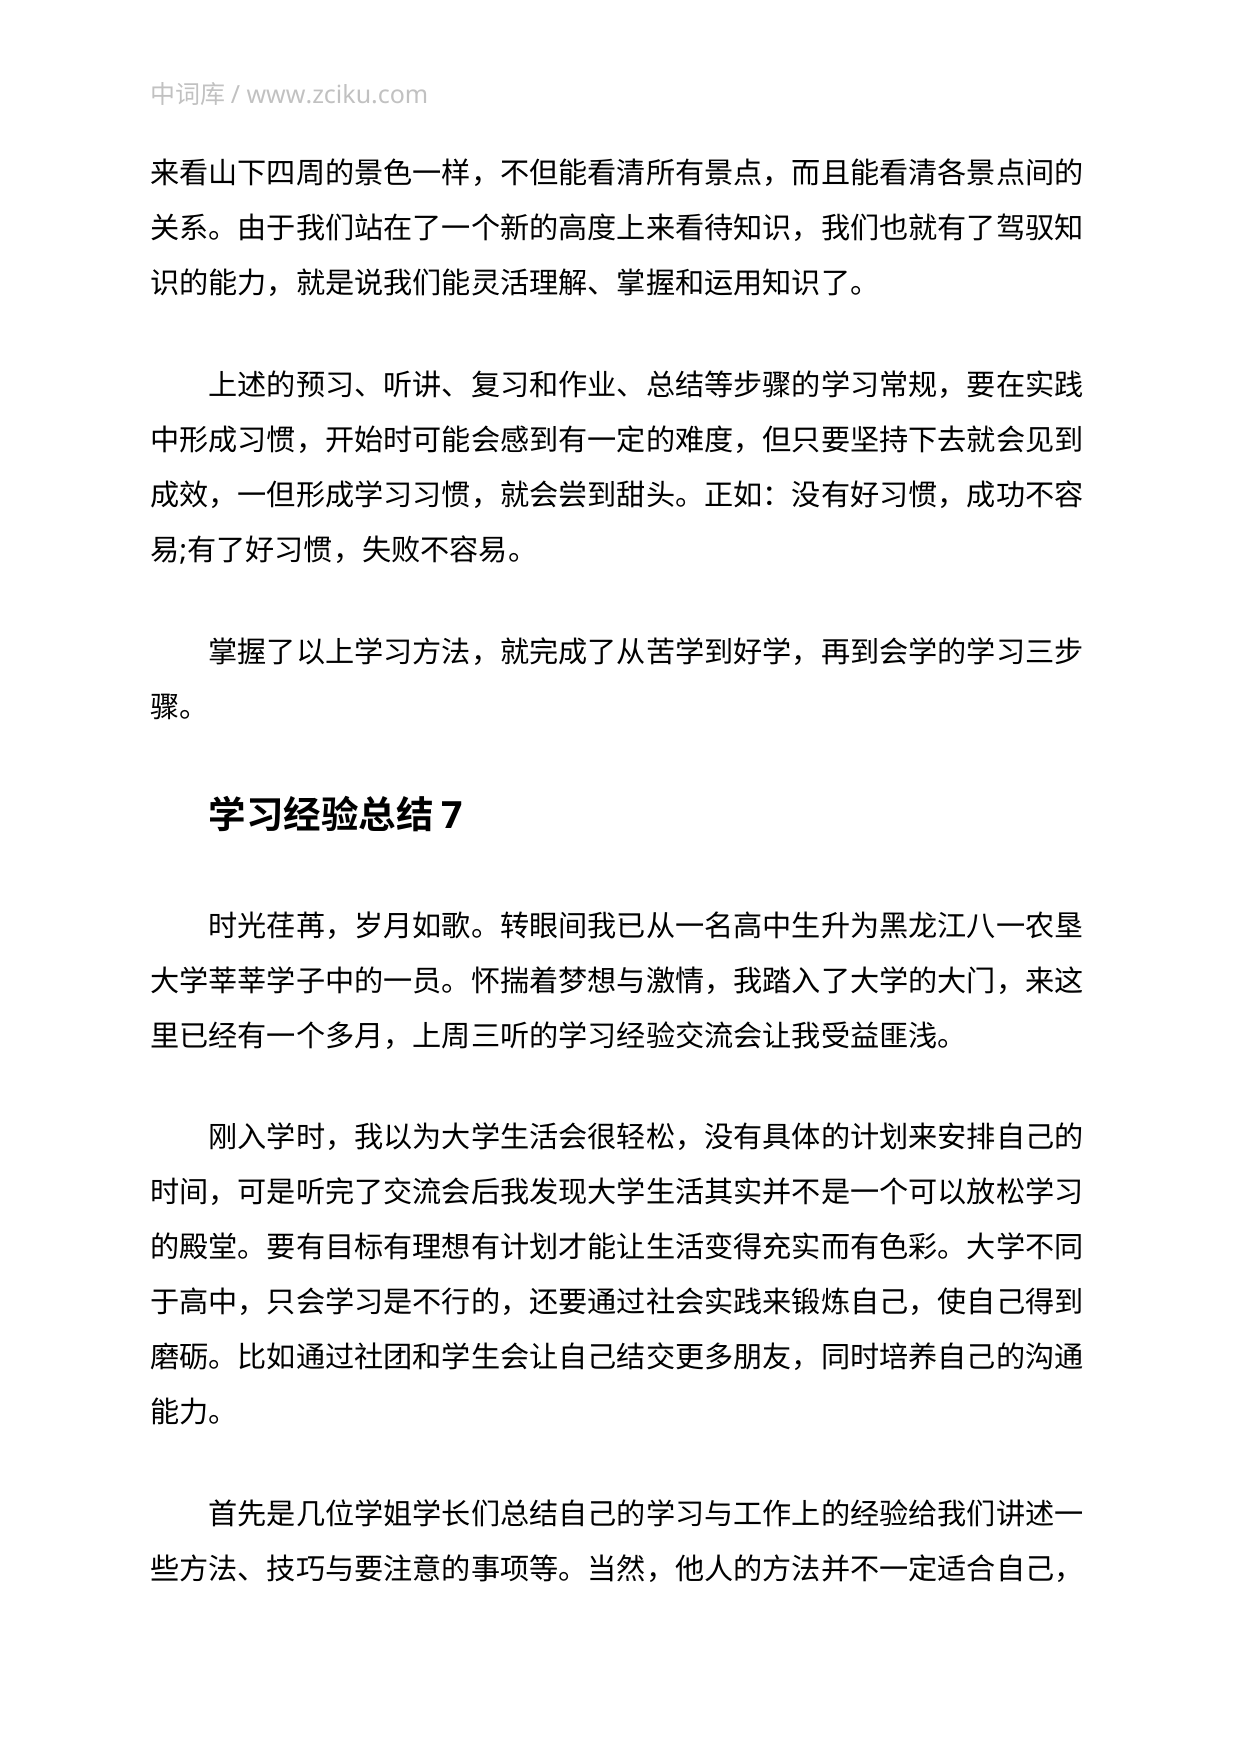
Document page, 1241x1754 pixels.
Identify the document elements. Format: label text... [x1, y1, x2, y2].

text 学习经验总结7 [150, 785, 1090, 839]
text 时光荏苒，岁月如歌。转眼间我已从一名高中生升为黑龙江八一农垦大学莘莘学子中的一员。怀揣着梦想与激情，我踏入了大学的大门，来这里已经有一个多月，上周三听的学习经验交流会让我受益匪浅。 [150, 902, 1090, 1054]
text 上述的预习、听讲、复习和作业、总结等步骤的学习常规，要在实践中形成习惯，开始时可能会感到有一定的难度，但只要坚持下去就会见到成效，一但形成学习习惯，就会尝到甜头。正如：没有好习惯，成功不容易;有了好习惯，失败不容易。 [150, 362, 1090, 569]
text 刚入学时，我以为大学生活会很轻松，没有具体的计划来安排自己的时间，可是听完了交流会后我发现大学生活其实并不是一个可以放松学习的殿堂。要有目标有理想有计划才能让生活变得充实而有色彩。大学不同于高中，只会学习是不行的，还要通过社会实践来锻炼自己，使自己得到磨砺。比如通过社团和学生会让自己结交更多朋友，同时培养自己的沟通能力。 [150, 1114, 1090, 1431]
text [150, 1490, 1090, 1587]
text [150, 150, 1090, 302]
text 掌握了以上学习方法，就完成了从苦学到好学，再到会学的学习三步骤。 [150, 628, 1090, 725]
